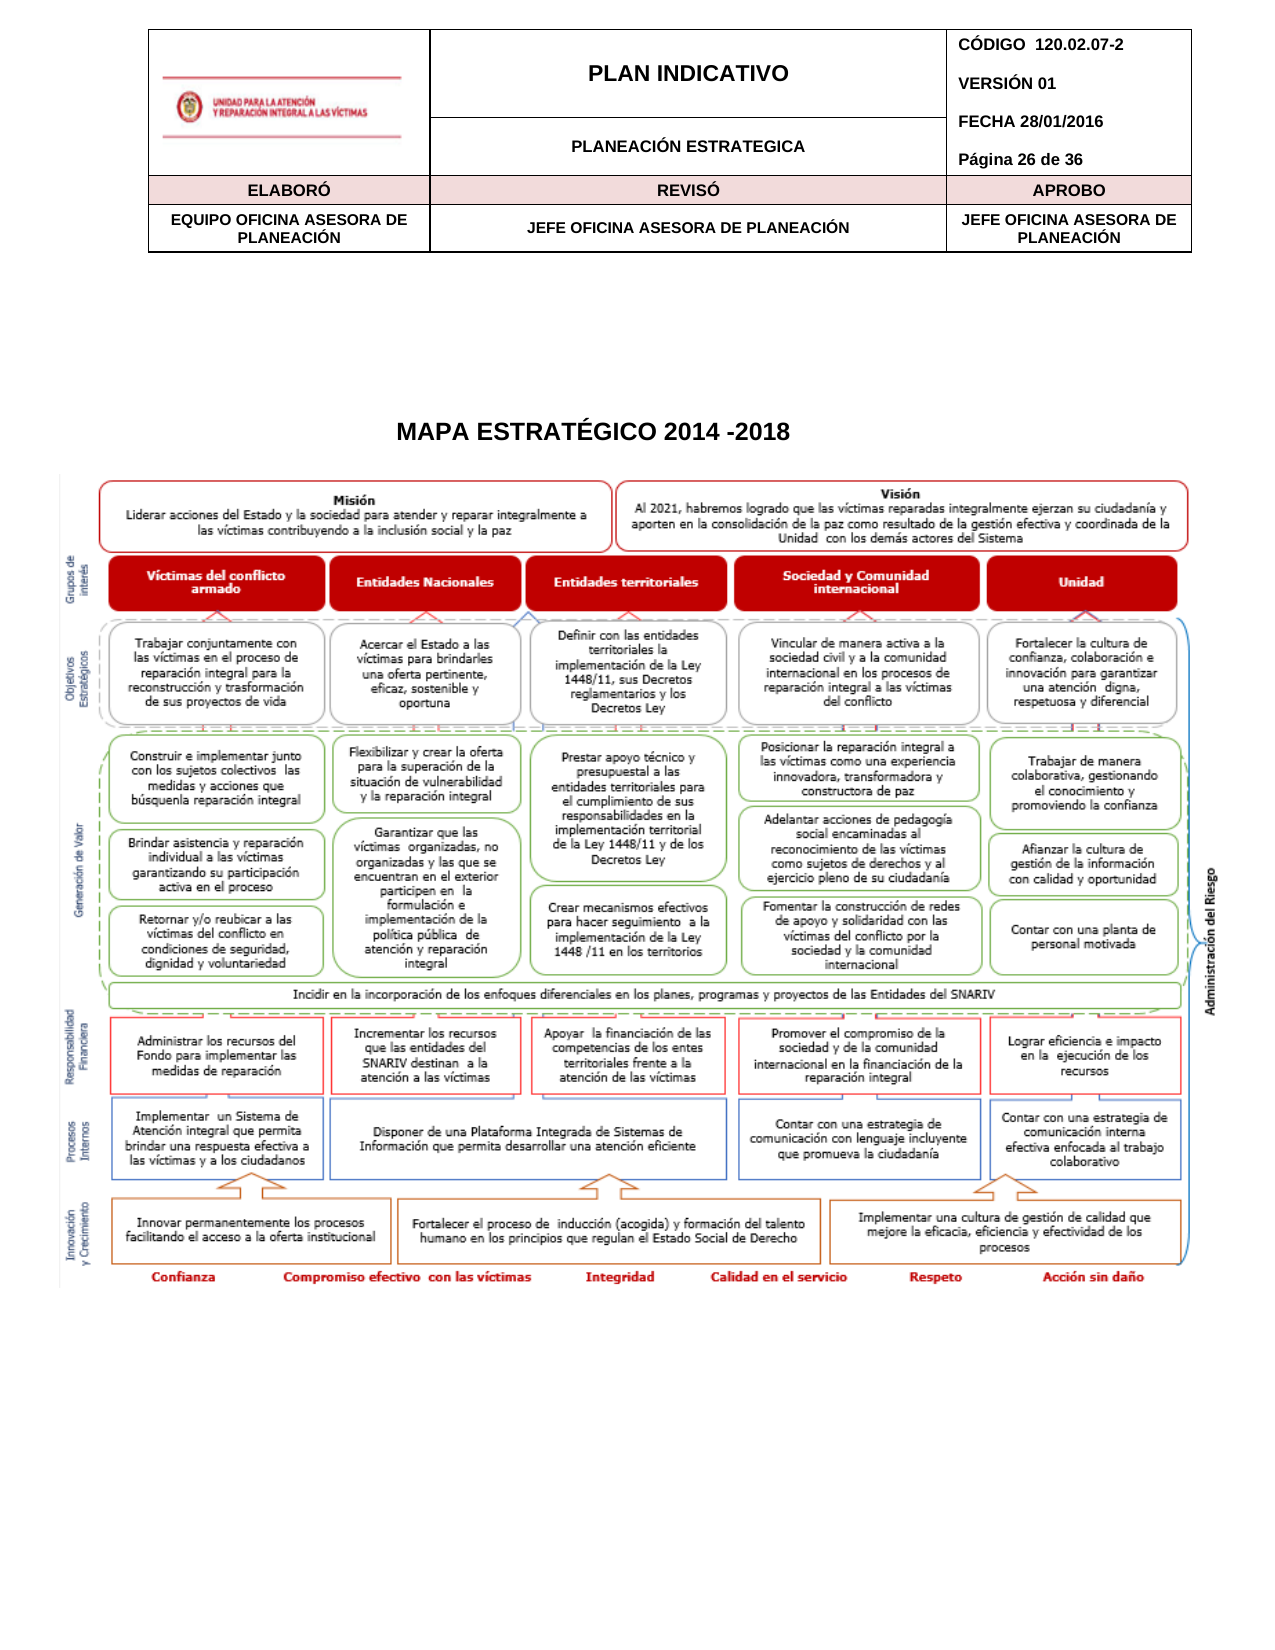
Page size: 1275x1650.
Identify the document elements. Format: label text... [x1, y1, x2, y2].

picture [59, 474, 1219, 1288]
picture [162, 58, 416, 154]
text MAPA ESTRATÉGICO 2014 -2018 [59, 417, 1127, 446]
